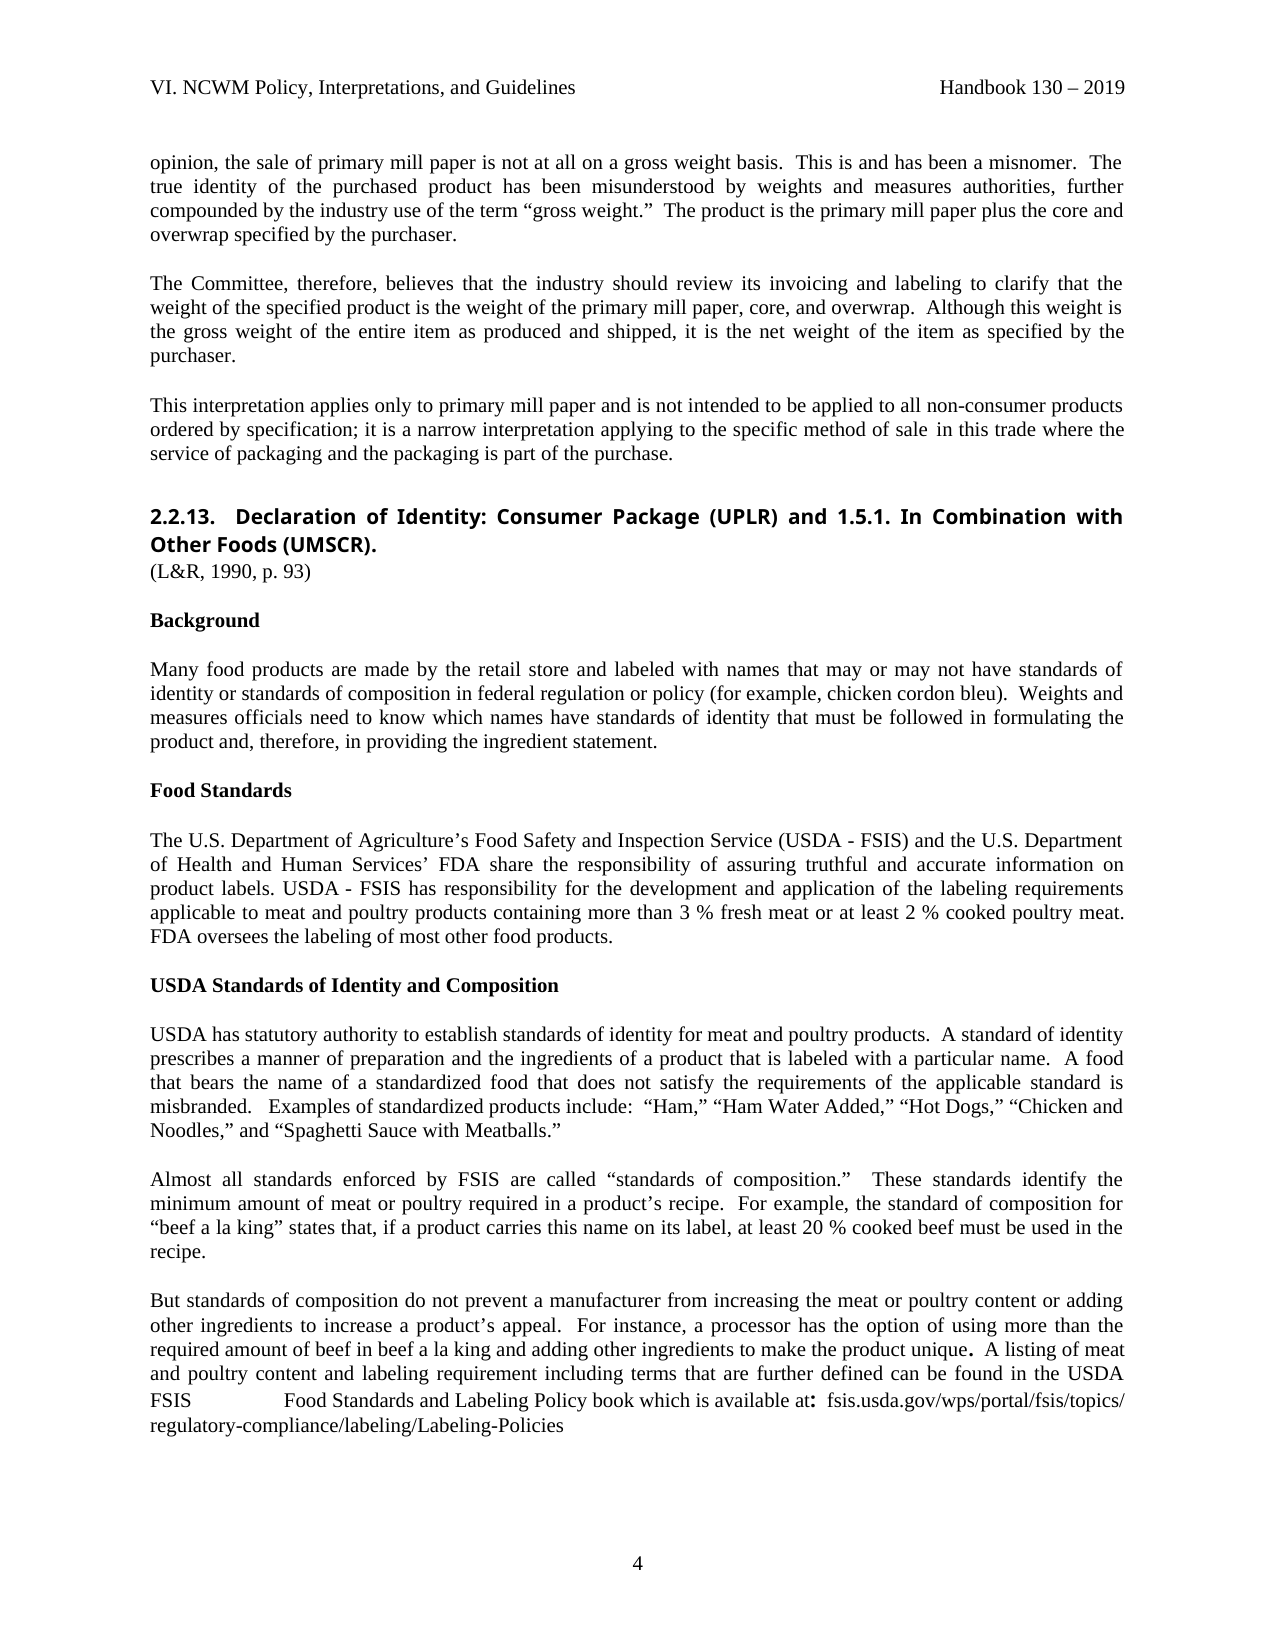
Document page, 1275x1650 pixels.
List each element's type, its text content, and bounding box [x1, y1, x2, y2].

text USDA has statutory authority to establish standards of identity for meat and poultry products. A standard of identity prescribes a manner of preparation and the ingredients of a product that is labeled with a particular name. A food that bears the name of a standardized food that does not satisfy the requirements of the applicable standard is misbranded. Examples of standardized products include: “Ham,” “Ham Water Added,” “Hot Dogs,” “Chicken and Noodles,” and “Spaghetti Sauce with Meatballs.” [150, 1022, 1125, 1142]
text Food Standards [150, 778, 1125, 802]
text Background [150, 608, 1125, 632]
text But standards of composition do not prevent a manufacturer from increasing the meat or poultry content or adding other ingredients to increase a product’s appeal. For instance, a processor has the option of using more than the required amount of beef in beef a la king and adding other ingredients to make the product unique. A listing of meat and poultry content and labeling requirement including terms that are further defined can be found in the USDA FSIS Food Standards and Labeling Policy book which is available at: fsis.usda.gov/wps/portal/fsis/topics/regulatory-compliance/labeling/Labeling-Policies [150, 1288, 1125, 1437]
text This interpretation applies only to primary mill paper and is not intended to be applied to all non-consumer products ordered by specification; it is a narrow interpretation applying to the specific method of sale in this trade where the service of packaging and the packaging is part of the purchase. [150, 392, 1125, 465]
text Many food products are made by the retail store and labeled with names that may or may not have standards of identity or standards of composition in federal regulation or policy (for example, chicken cordon bleu). Weights and measures officials need to know which names have standards of identity that must be followed in formulating the product and, therefore, in providing the ingredient statement. [150, 657, 1125, 753]
text USDA Standards of Identity and Composition [150, 973, 1125, 997]
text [150, 150, 1125, 246]
text 2.2.13. Declaration of Identity: Consumer Package (UPLR) and 1.5.1. In Combination with Other Foods (UMSCR). [150, 502, 1125, 559]
text The U.S. Department of Agriculture’s Food Safety and Inspection Service (USDA - FSIS) and the U.S. Department of Health and Human Services’ FDA share the responsibility of assuring truthful and accurate information on product labels. USDA - FSIS has responsibility for the development and application of the labeling requirements applicable to meat and poultry products containing more than 3 % fresh meat or at least 2 % cooked poultry meat. FDA oversees the labeling of most other food products. [150, 827, 1125, 948]
text Almost all standards enforced by FSIS are called “standards of composition.” These standards identify the minimum amount of meat or poultry required in a product’s recipe. For example, the standard of composition for “beef a la king” states that, if a product carries this name on its label, at least 20 % cooked beef must be used in the recipe. [150, 1167, 1125, 1263]
text The Committee, therefore, believes that the industry should review its invoicing and labeling to clarify that the weight of the specified product is the weight of the primary mill paper, core, and overwrap. Although this weight is the gross weight of the entire item as produced and shipped, it is the net weight of the item as specified by the purchaser. [150, 271, 1125, 367]
text (L&R, 1990, p. 93) [150, 559, 1125, 583]
